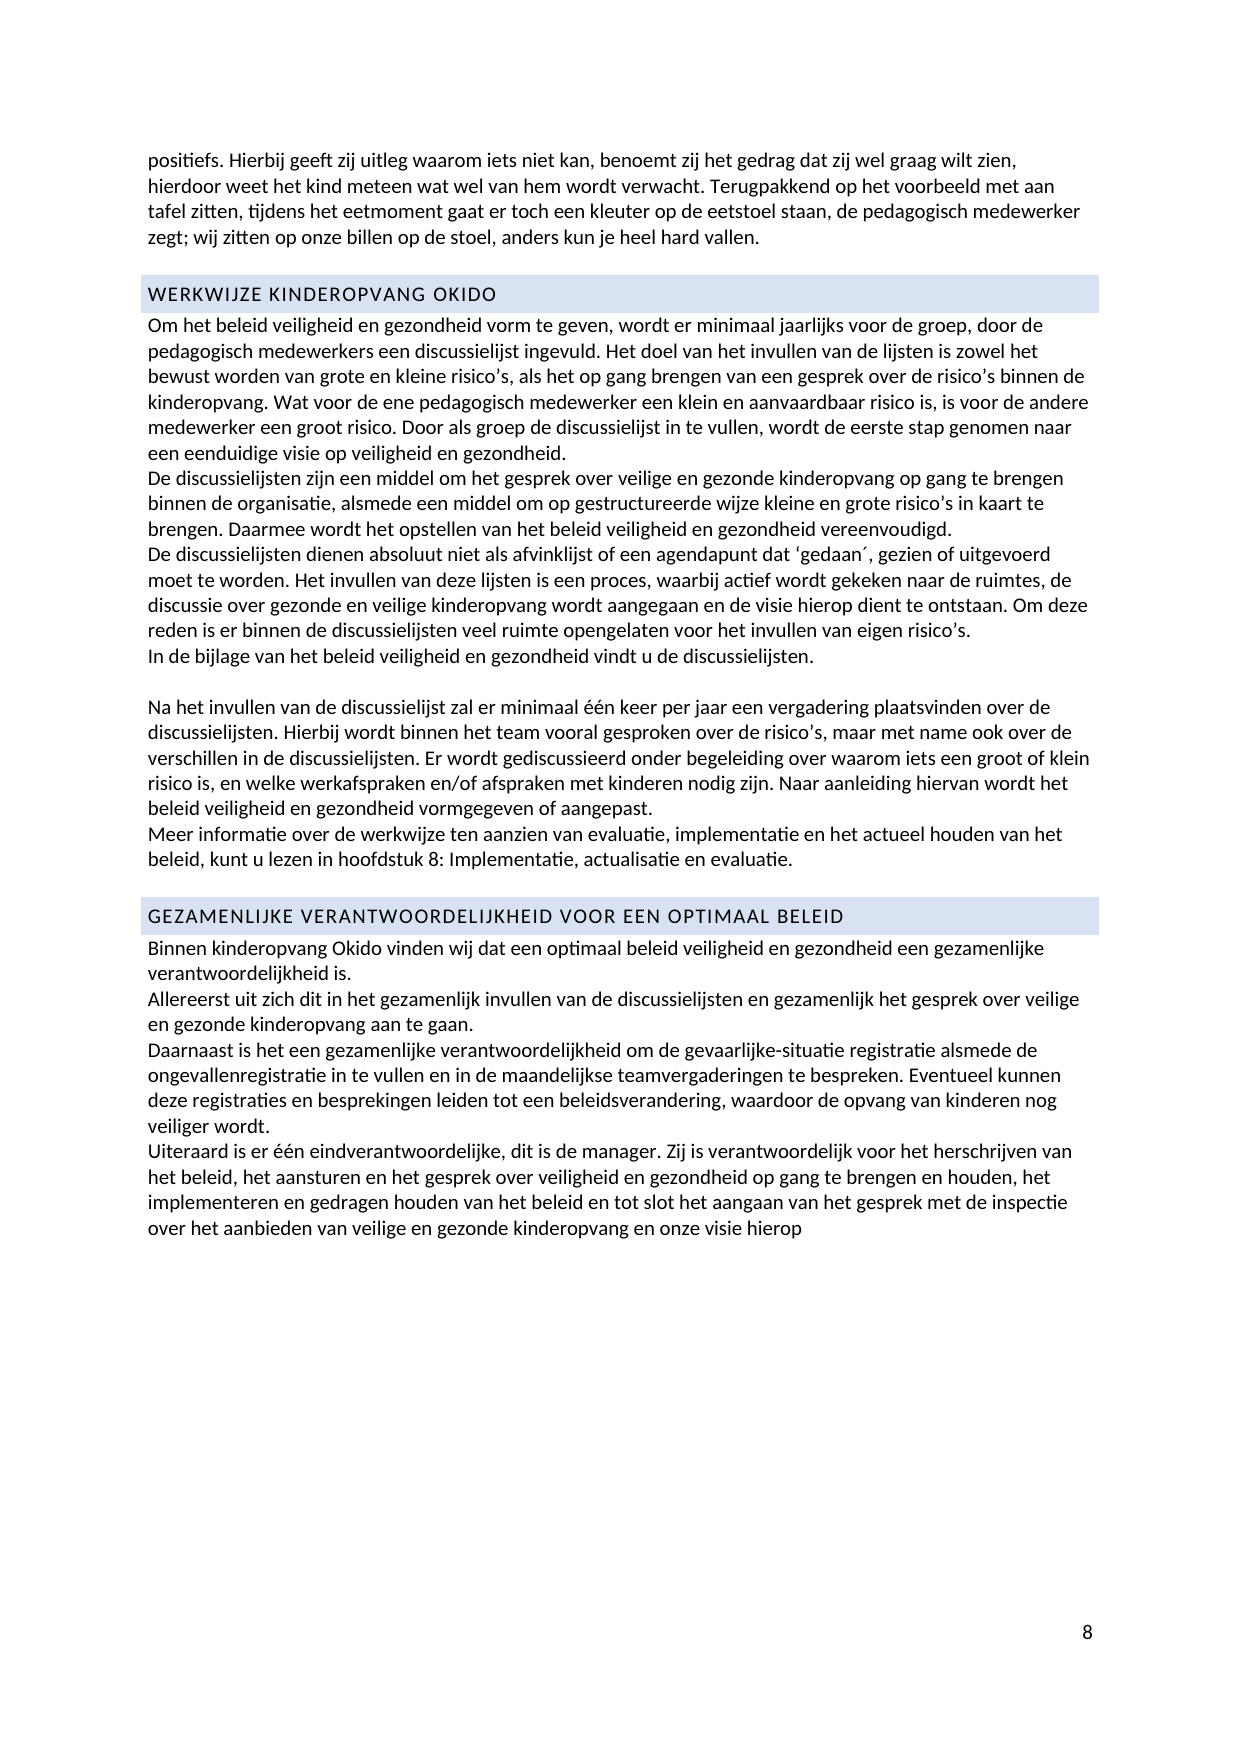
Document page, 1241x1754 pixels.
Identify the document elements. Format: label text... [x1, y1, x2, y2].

text Allereerst uit zich dit in het gezamenlijk invullen van de discussielijsten en gezamenlijk het gesprek over veilige en gezonde kinderopvang aan te gaan. [148, 986, 1093, 1037]
text Daarnaast is het een gezamenlijke verantwoordelijkheid om de gevaarlijke-situatie registratie alsmede de ongevallenregistratie in te vullen en in de maandelijkse teamvergaderingen te bespreken. Eventueel kunnen deze registraties en besprekingen leiden tot een beleidsverandering, waardoor de opvang van kinderen nog veiliger wordt. [148, 1037, 1093, 1138]
text Meer informatie over de werkwijze ten aanzien van evaluatie, implementatie en het actueel houden van het beleid, kunt u lezen in hoofdstuk 8: Implementatie, actualisatie en evaluatie. [148, 821, 1093, 872]
text In de bijlage van het beleid veiligheid en gezondheid vindt u de discussielijsten. [148, 643, 1093, 668]
text Binnen kinderopvang Okido vinden wij dat een optimaal beleid veiligheid en gezondheid een gezamenlijke verantwoordelijkheid is. [148, 935, 1093, 986]
text Uiteraard is er één eindverantwoordelijke, dit is de manager. Zij is verantwoordelijk voor het herschrijven van het beleid, het aansturen en het gesprek over veiligheid en gezondheid op gang te brengen en houden, het implementeren en gedragen houden van het beleid en tot slot het aangaan van het gesprek met de inspectie over het aanbieden van veilige en gezonde kinderopvang en onze visie hierop [148, 1138, 1093, 1240]
text De discussielijsten dienen absoluut niet als afvinklijst of een agendapunt dat ‘gedaan´, gezien of uitgevoerd moet te worden. Het invullen van deze lijsten is een proces, waarbij actief wordt gekeken naar de ruimtes, de discussie over gezonde en veilige kinderopvang wordt aangegaan en de visie hierop dient te ontstaan. Om deze reden is er binnen de discussielijsten veel ruimte opengelaten voor het invullen van eigen risico’s. [148, 541, 1093, 643]
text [148, 148, 1093, 249]
text Om het beleid veiligheid en gezondheid vorm te geven, wordt er minimaal jaarlijks voor de groep, door de pedagogisch medewerkers een discussielijst ingevuld. Het doel van het invullen van de lijsten is zowel het bewust worden van grote en kleine risico’s, als het op gang brengen van een gesprek over de risico’s binnen de kinderopvang. Wat voor de ene pedagogisch medewerker een klein en aanvaardbaar risico is, is voor de andere medewerker een groot risico. Door als groep de discussielijst in te vullen, wordt de eerste stap genomen naar een eenduidige visie op veiligheid en gezondheid. [148, 313, 1093, 465]
text De discussielijsten zijn een middel om het gesprek over veilige en gezonde kinderopvang op gang te brengen binnen de organisatie, alsmede een middel om op gestructureerde wijze kleine en grote risico’s in kaart te brengen. Daarmee wordt het opstellen van het beleid veiligheid en gezondheid vereenvoudigd. [148, 465, 1093, 541]
text Na het invullen van de discussielijst zal er minimaal één keer per jaar een vergadering plaatsvinden over de discussielijsten. Hierbij wordt binnen het team vooral gesproken over de risico’s, maar met name ook over de verschillen in de discussielijsten. Er wordt gediscussieerd onder begeleiding over waarom iets een groot of klein risico is, en welke werkafspraken en/of afspraken met kinderen nodig zijn. Naar aanleiding hiervan wordt het beleid veiligheid en gezondheid vormgegeven of aangepast. [148, 694, 1093, 821]
text Werkwijze Kinderopvang Okido [148, 281, 1093, 306]
text Gezamenlijke verantwoordelijkheid voor een optimaal beleid [148, 904, 1093, 929]
